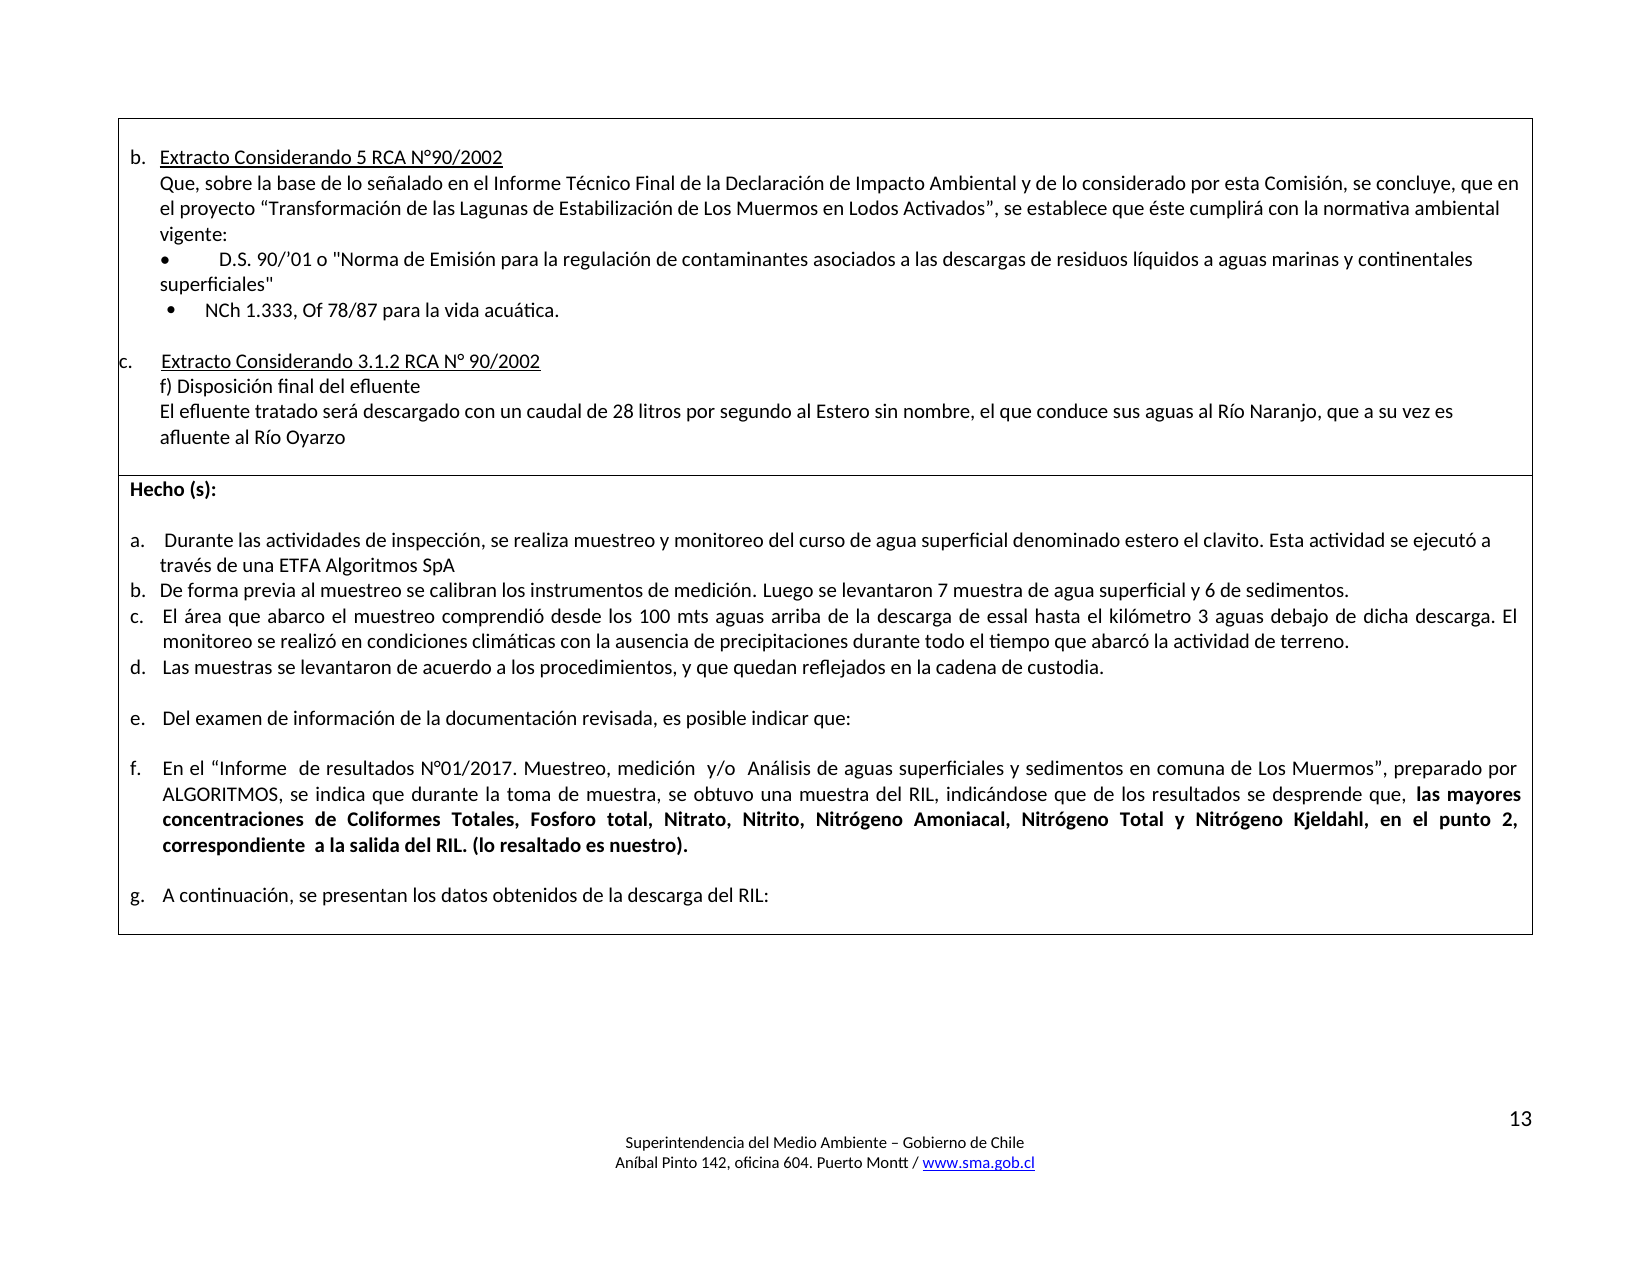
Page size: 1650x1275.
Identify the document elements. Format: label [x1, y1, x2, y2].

table_cell [119, 119, 1532, 475]
table_cell [119, 476, 1532, 933]
